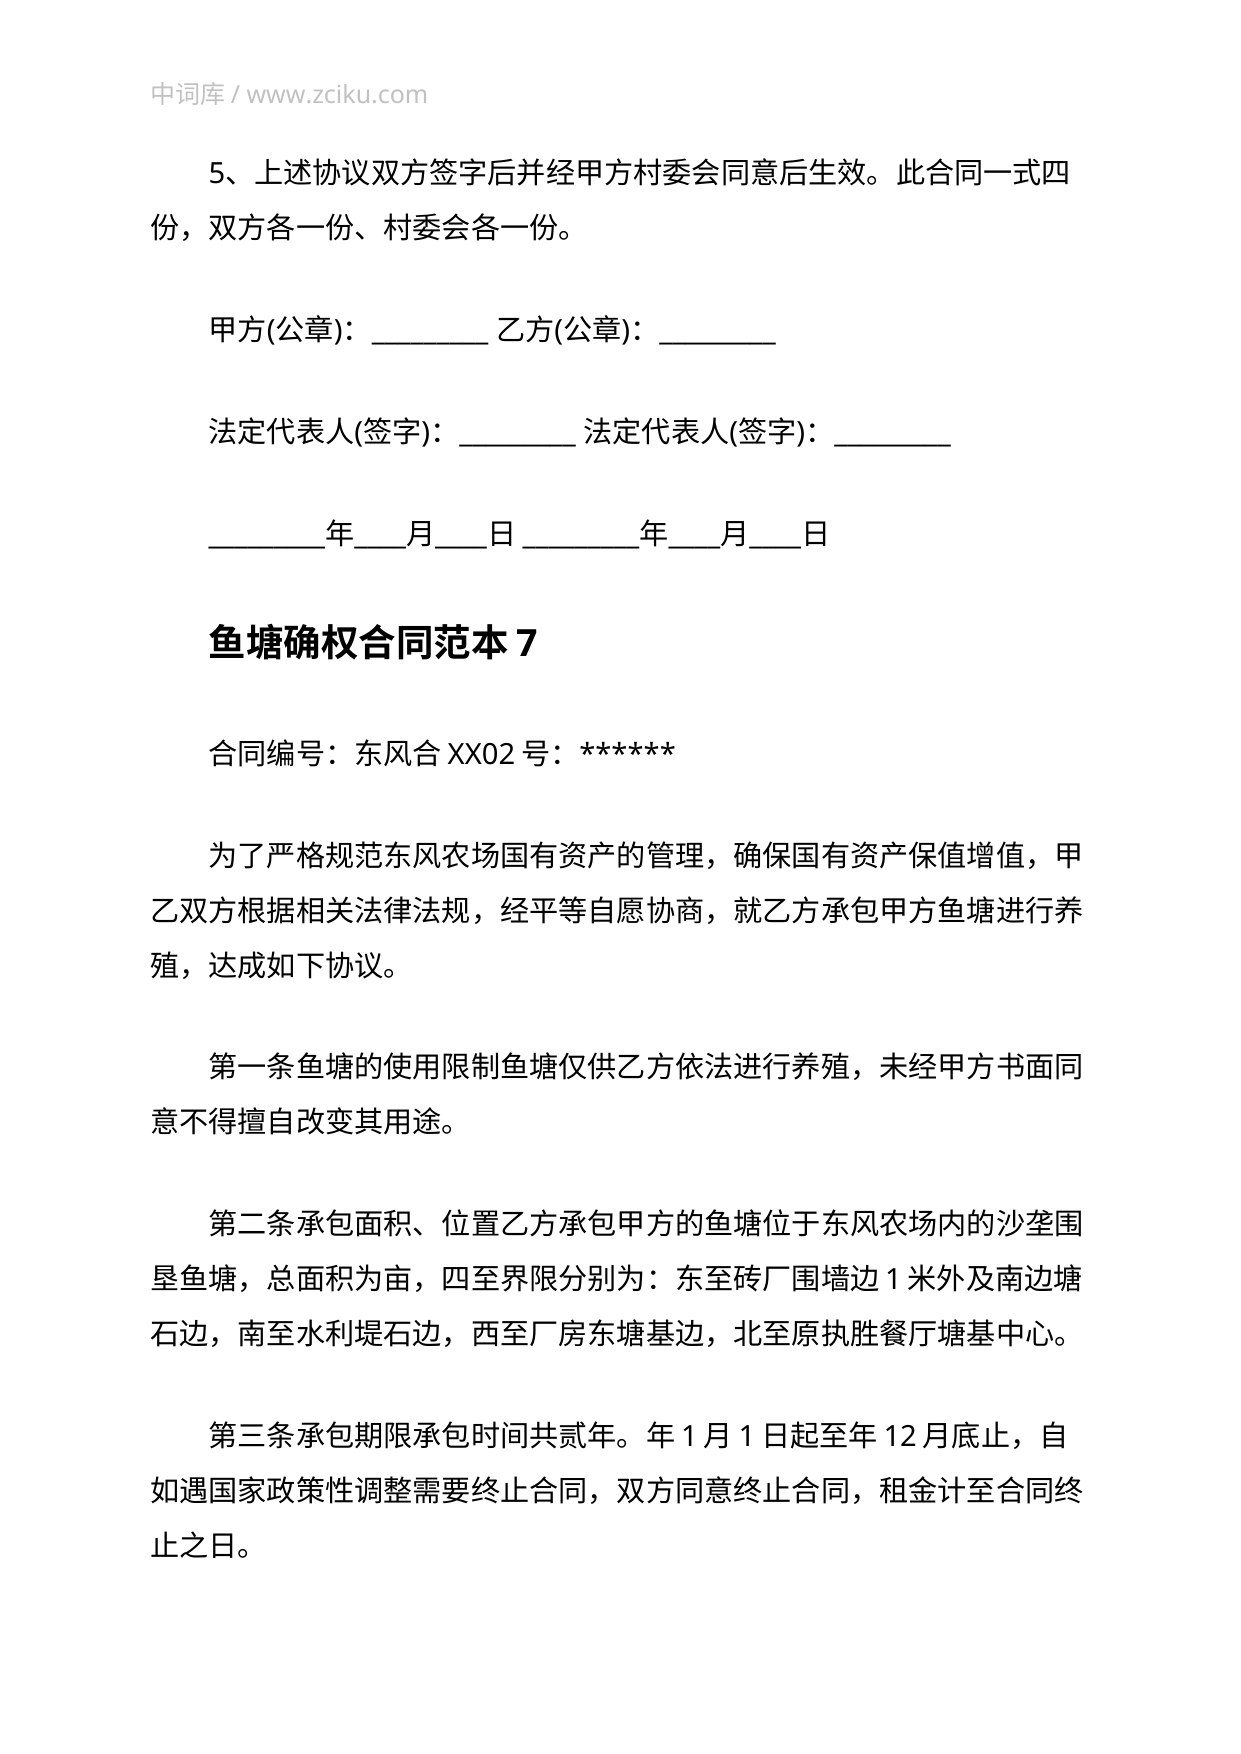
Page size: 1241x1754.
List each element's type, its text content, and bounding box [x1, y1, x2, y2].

text 5、上述协议双方签字后并经甲方村委会同意后生效。此合同一式四份，双方各一份、村委会各一份。 [150, 150, 1090, 247]
text 鱼塘确权合同范本7 [150, 613, 1090, 667]
text 法定代表人(签字)：_________ 法定代表人(签字)：_________ [150, 409, 1090, 451]
text 合同编号：东风合XX02号：****** [150, 730, 1090, 773]
text _________年____月____日 _________年____月____日 [150, 511, 1090, 553]
text 为了严格规范东风农场国有资产的管理，确保国有资产保值增值，甲乙双方根据相关法律法规，经平等自愿协商，就乙方承包甲方鱼塘进行养殖，达成如下协议。 [150, 832, 1090, 984]
text 第二条承包面积、位置乙方承包甲方的鱼塘位于东风农场内的沙垄围垦鱼塘，总面积为亩，四至界限分别为：东至砖厂围墙边1米外及南边塘石边，南至水利堤石边，西至厂房东塘基边，北至原执胜餐厅塘基中心。 [150, 1201, 1090, 1353]
text 第三条承包期限承包时间共贰年。年1月1日起至年12月底止，自如遇国家政策性调整需要终止合同，双方同意终止合同，租金计至合同终止之日。 [150, 1412, 1090, 1564]
text 第一条鱼塘的使用限制鱼塘仅供乙方依法进行养殖，未经甲方书面同意不得擅自改变其用途。 [150, 1044, 1090, 1141]
text 甲方(公章)：_________ 乙方(公章)：_________ [150, 307, 1090, 349]
